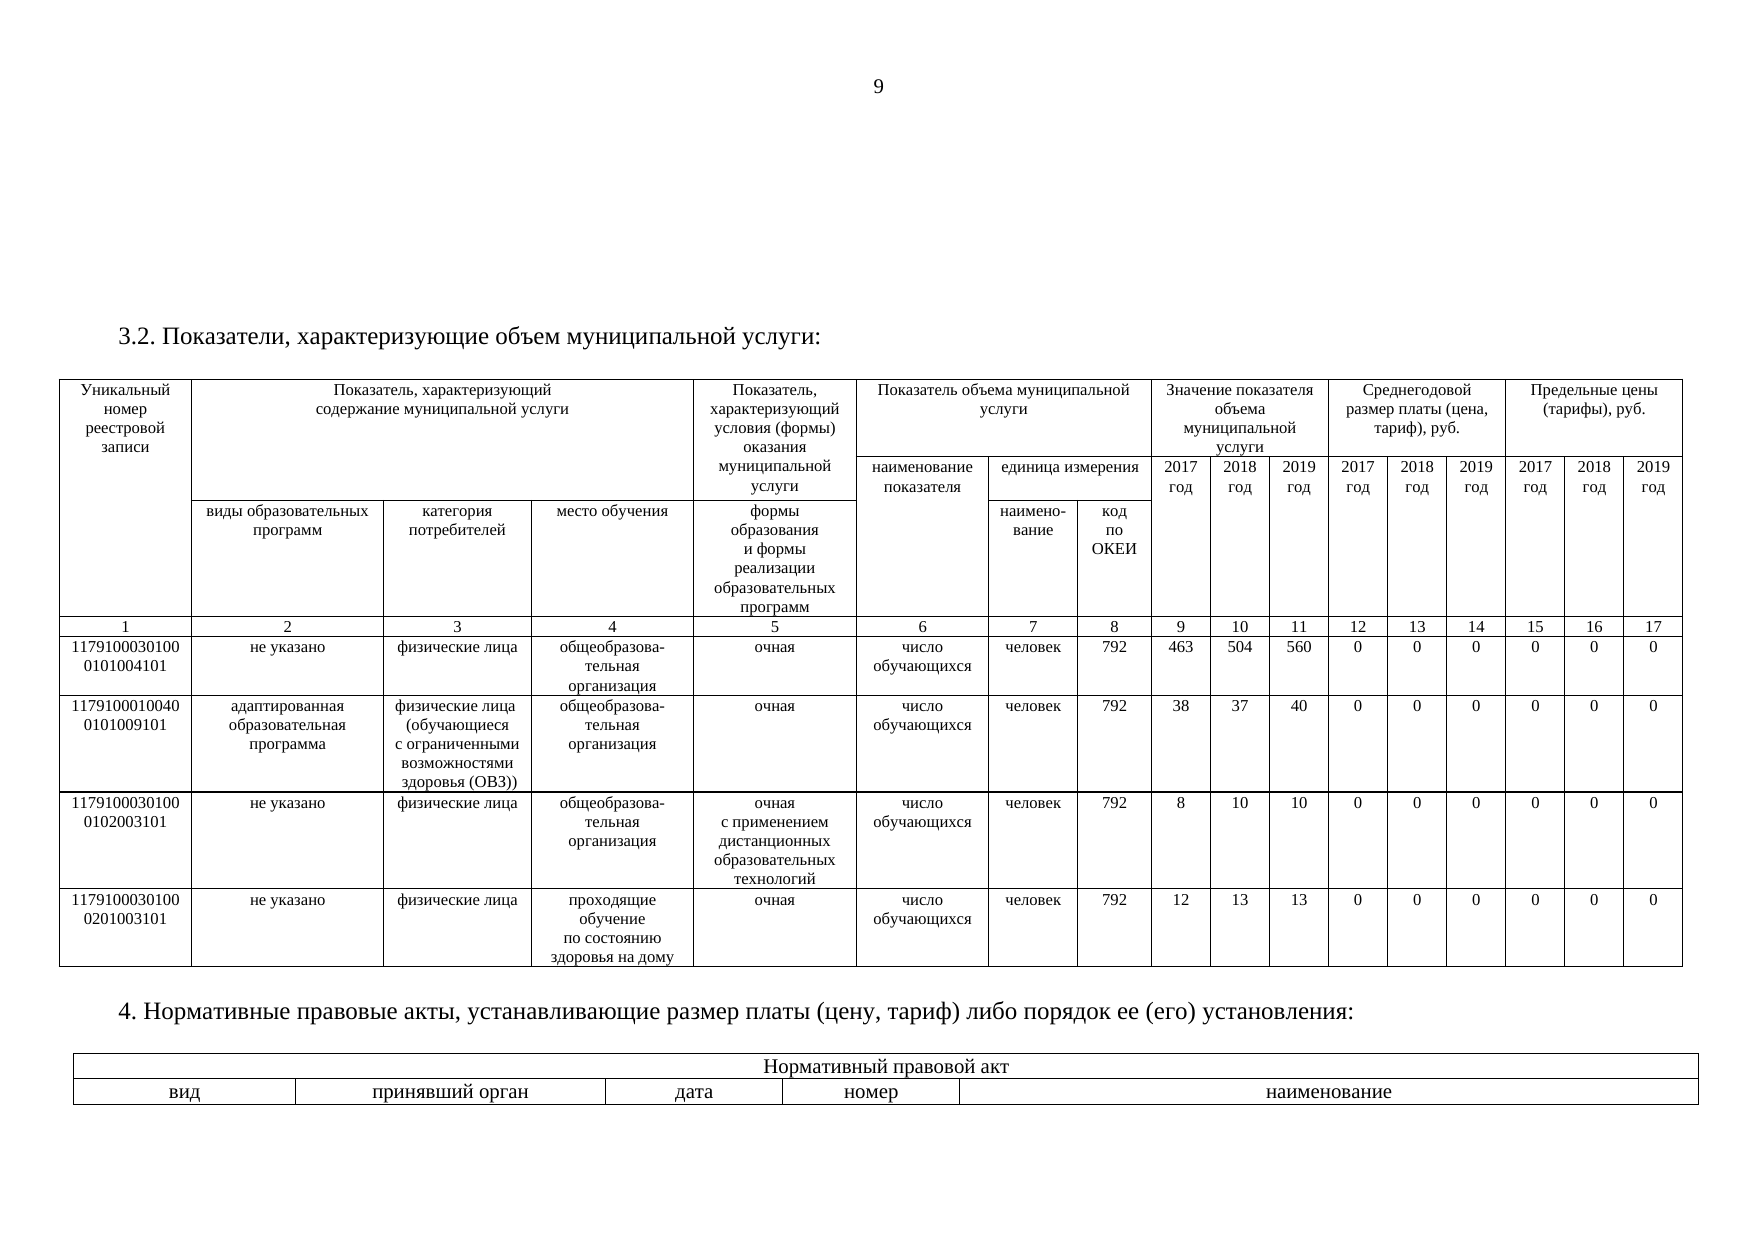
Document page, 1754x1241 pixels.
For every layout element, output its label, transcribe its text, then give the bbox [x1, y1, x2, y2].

table_cell 4 [532, 617, 693, 636]
table_cell 12 [1329, 617, 1387, 636]
table_cell 1 [60, 617, 191, 636]
table_cell 0 [1506, 696, 1564, 791]
table_cell принявший орган [296, 1079, 605, 1103]
table_cell 0 [1329, 637, 1387, 694]
table_cell 10 [1211, 793, 1269, 888]
table_cell 0 [1388, 889, 1446, 966]
table_cell физические лица [384, 637, 531, 694]
table_cell виды образовательных программ [192, 501, 383, 616]
table_cell число обучающихся [857, 793, 988, 888]
table_cell 10 [1270, 793, 1328, 888]
table_cell 2017 год [1329, 457, 1387, 616]
table_cell не указано [192, 889, 383, 966]
table_cell 11791000301000101004101 [60, 637, 191, 694]
table_cell 38 [1152, 696, 1210, 791]
table_cell 6 [857, 617, 988, 636]
table_cell 792 [1078, 637, 1151, 694]
table_cell число обучающихся [857, 889, 988, 966]
table_cell 15 [1506, 617, 1564, 636]
table_cell код по ОКЕИ [1078, 501, 1151, 616]
table_cell 0 [1624, 793, 1682, 888]
table_cell 0 [1565, 889, 1623, 966]
table_cell 0 [1506, 793, 1564, 888]
table_cell физические лица [384, 889, 531, 966]
text 4. Нормативные правовые акты, устанавливающие размер платы (цену, тариф) либо порядок ее (его) установления: [118, 996, 1698, 1024]
text 3.2. Показатели, характеризующие объем муниципальной услуги: [59, 321, 1698, 350]
table_cell 0 [1329, 889, 1387, 966]
table_cell физические лица (обучающиеся с ограниченными возможностями здоровья (ОВЗ)) [384, 696, 531, 791]
table_cell 0 [1447, 696, 1505, 791]
table_cell не указано [192, 637, 383, 694]
table_header Показатель, характеризующий условия (формы) оказания муниципальной услуги [694, 380, 856, 500]
table_cell 13 [1270, 889, 1328, 966]
table_cell 2018 год [1388, 457, 1446, 616]
table_cell 0 [1506, 889, 1564, 966]
table_cell общеобразова-тельная организация [532, 793, 693, 888]
table_cell 8 [1078, 617, 1151, 636]
table_cell 2 [192, 617, 383, 636]
table_cell 11791000301000102003101 [60, 793, 191, 888]
table_header Среднегодовой размер платы (цена, тариф), руб. [1329, 380, 1505, 456]
table_cell адаптированная образовательная программа [192, 696, 383, 791]
table_cell 792 [1078, 889, 1151, 966]
table_cell 37 [1211, 696, 1269, 791]
table_cell наименование [960, 1079, 1698, 1103]
table_cell 560 [1270, 637, 1328, 694]
table_cell 7 [989, 617, 1077, 636]
table_cell место обучения [532, 501, 693, 616]
table_cell очная [694, 696, 856, 791]
table_cell дата [606, 1079, 782, 1103]
table_cell категория потребителей [384, 501, 531, 616]
table_cell 0 [1447, 889, 1505, 966]
table_cell 11 [1270, 617, 1328, 636]
table_header Показатель, характеризующий содержание муниципальной услуги [192, 380, 693, 500]
table_cell 792 [1078, 696, 1151, 791]
table_cell 0 [1329, 696, 1387, 791]
table_cell номер [783, 1079, 959, 1103]
table_cell 13 [1211, 889, 1269, 966]
table_cell 504 [1211, 637, 1269, 694]
table_cell общеобразова-тельная организация [532, 696, 693, 791]
table_cell 0 [1447, 793, 1505, 888]
table_cell человек [989, 696, 1077, 791]
table_cell 17 [1624, 617, 1682, 636]
table_cell не указано [192, 793, 383, 888]
table_cell 0 [1447, 637, 1505, 694]
table_header Предельные цены (тарифы), руб. [1506, 380, 1682, 456]
table_cell человек [989, 793, 1077, 888]
table_cell 9 [1152, 617, 1210, 636]
table_cell 2019 год [1447, 457, 1505, 616]
table_cell 463 [1152, 637, 1210, 694]
table_cell 13 [1388, 617, 1446, 636]
table_cell формы образования и формы реализации образовательных программ [694, 501, 856, 616]
table_cell 2018 год [1565, 457, 1623, 616]
table_cell 5 [694, 617, 856, 636]
table_header Значение показателя объема муниципальной услуги [1152, 380, 1328, 456]
table_cell 792 [1078, 793, 1151, 888]
table_cell 0 [1624, 889, 1682, 966]
table_cell 2017 год [1152, 457, 1210, 616]
table_cell 8 [1152, 793, 1210, 888]
table_cell 0 [1565, 637, 1623, 694]
table_cell очная с применением дистанционных образовательных технологий [694, 793, 856, 888]
table_cell единица измерения [989, 457, 1151, 500]
table_header Нормативный правовой акт [74, 1054, 1698, 1078]
table_cell 12 [1152, 889, 1210, 966]
table_cell 11791000301000201003101 [60, 889, 191, 966]
table_cell 3 [384, 617, 531, 636]
table_cell 2019 год [1270, 457, 1328, 616]
table_header Уникальный номер реестровой записи [60, 380, 191, 616]
table_cell физические лица [384, 793, 531, 888]
table_cell 0 [1506, 637, 1564, 694]
table_cell 0 [1388, 793, 1446, 888]
table_cell проходящие обучение по состоянию здоровья на дому [532, 889, 693, 966]
table_cell 2018 год [1211, 457, 1269, 616]
table_cell 2019 год [1624, 457, 1682, 616]
table_cell человек [989, 637, 1077, 694]
table_cell очная [694, 637, 856, 694]
table_cell 2017 год [1506, 457, 1564, 616]
table_cell вид [74, 1079, 295, 1103]
table_cell 0 [1388, 637, 1446, 694]
table_cell 0 [1624, 637, 1682, 694]
table_cell 40 [1270, 696, 1328, 791]
table_cell число обучающихся [857, 696, 988, 791]
table_cell 0 [1624, 696, 1682, 791]
table_cell число обучающихся [857, 637, 988, 694]
table_cell общеобразова-тельная организация [532, 637, 693, 694]
table_cell 0 [1329, 793, 1387, 888]
table_cell 16 [1565, 617, 1623, 636]
table_cell 10 [1211, 617, 1269, 636]
table_cell 0 [1388, 696, 1446, 791]
table_cell 0 [1565, 696, 1623, 791]
table_cell наименование показателя [857, 457, 988, 616]
table_header Показатель объема муниципальной услуги [857, 380, 1151, 456]
table_cell 11791000100400101009101 [60, 696, 191, 791]
table_cell человек [989, 889, 1077, 966]
table_cell 14 [1447, 617, 1505, 636]
table_cell очная [694, 889, 856, 966]
table_cell 0 [1565, 793, 1623, 888]
table_cell наимено-вание [989, 501, 1077, 616]
